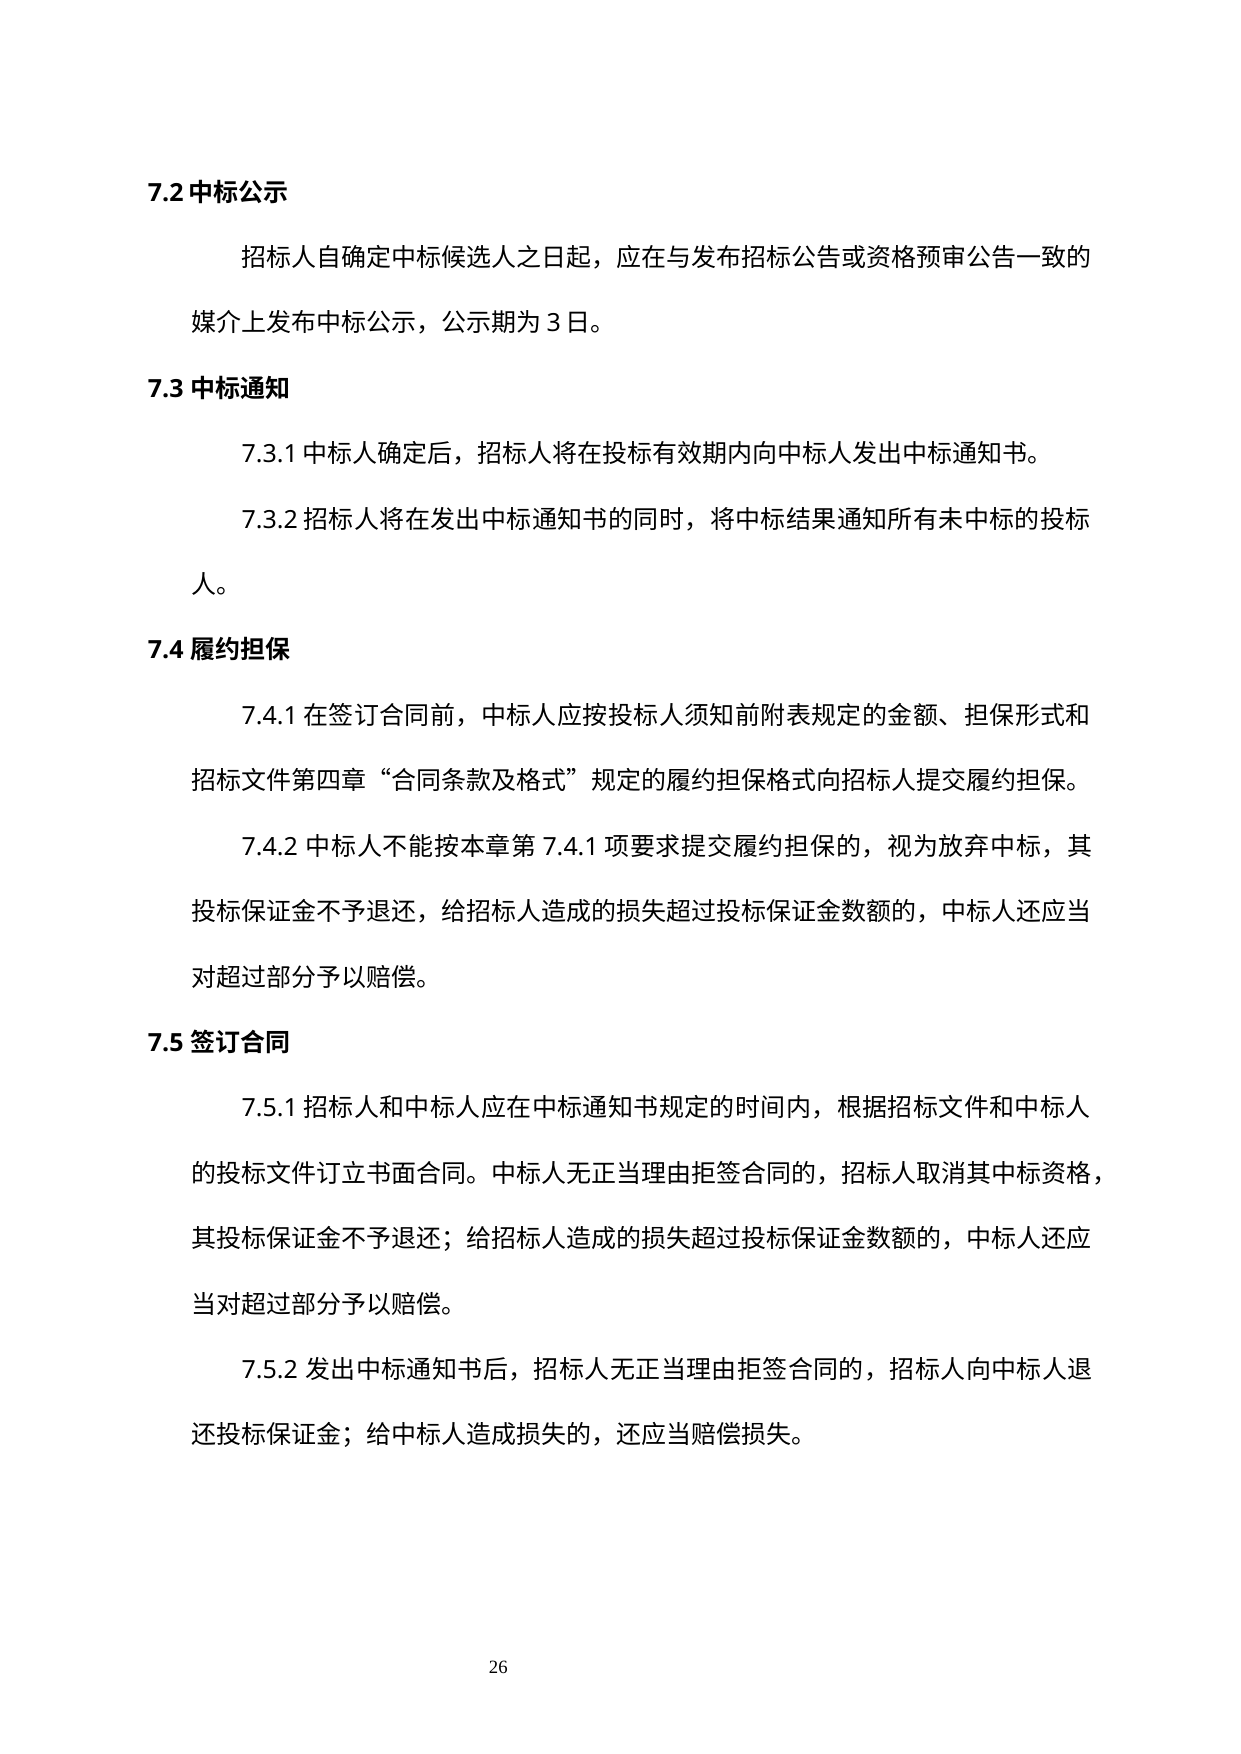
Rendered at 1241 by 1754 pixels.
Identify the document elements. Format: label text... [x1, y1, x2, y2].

text 7.3.1中标人确定后，招标人将在投标有效期内向中标人发出中标通知书。 [191, 419, 1093, 484]
subtitle 7.4 履约担保 [148, 615, 1093, 681]
subtitle 7.2中标公示 [148, 157, 1093, 223]
text 7.5.2 发出中标通知书后，招标人无正当理由拒签合同的，招标人向中标人退还投标保证金；给中标人造成损失的，还应当赔偿损失。 [191, 1335, 1093, 1466]
subtitle 7.5 签订合同 [148, 1008, 1093, 1073]
text 7.3.2招标人将在发出中标通知书的同时，将中标结果通知所有未中标的投标人。 [191, 484, 1093, 615]
subtitle 7.3 中标通知 [148, 354, 1093, 419]
text 7.5.1招标人和中标人应在中标通知书规定的时间内，根据招标文件和中标人的投标文件订立书面合同。中标人无正当理由拒签合同的，招标人取消其中标资格，其投标保证金不予退还；给招标人造成的损失超过投标保证金数额的，中标人还应当对超过部分予以赔偿。 [191, 1073, 1093, 1335]
text 7.4.2 中标人不能按本章第7.4.1项要求提交履约担保的，视为放弃中标，其投标保证金不予退还，给招标人造成的损失超过投标保证金数额的，中标人还应当对超过部分予以赔偿。 [191, 812, 1093, 1008]
text 招标人自确定中标候选人之日起，应在与发布招标公告或资格预审公告一致的媒介上发布中标公示，公示期为3日。 [191, 223, 1093, 354]
text 7.4.1在签订合同前，中标人应按投标人须知前附表规定的金额、担保形式和招标文件第四章“合同条款及格式”规定的履约担保格式向招标人提交履约担保。 [191, 681, 1093, 812]
